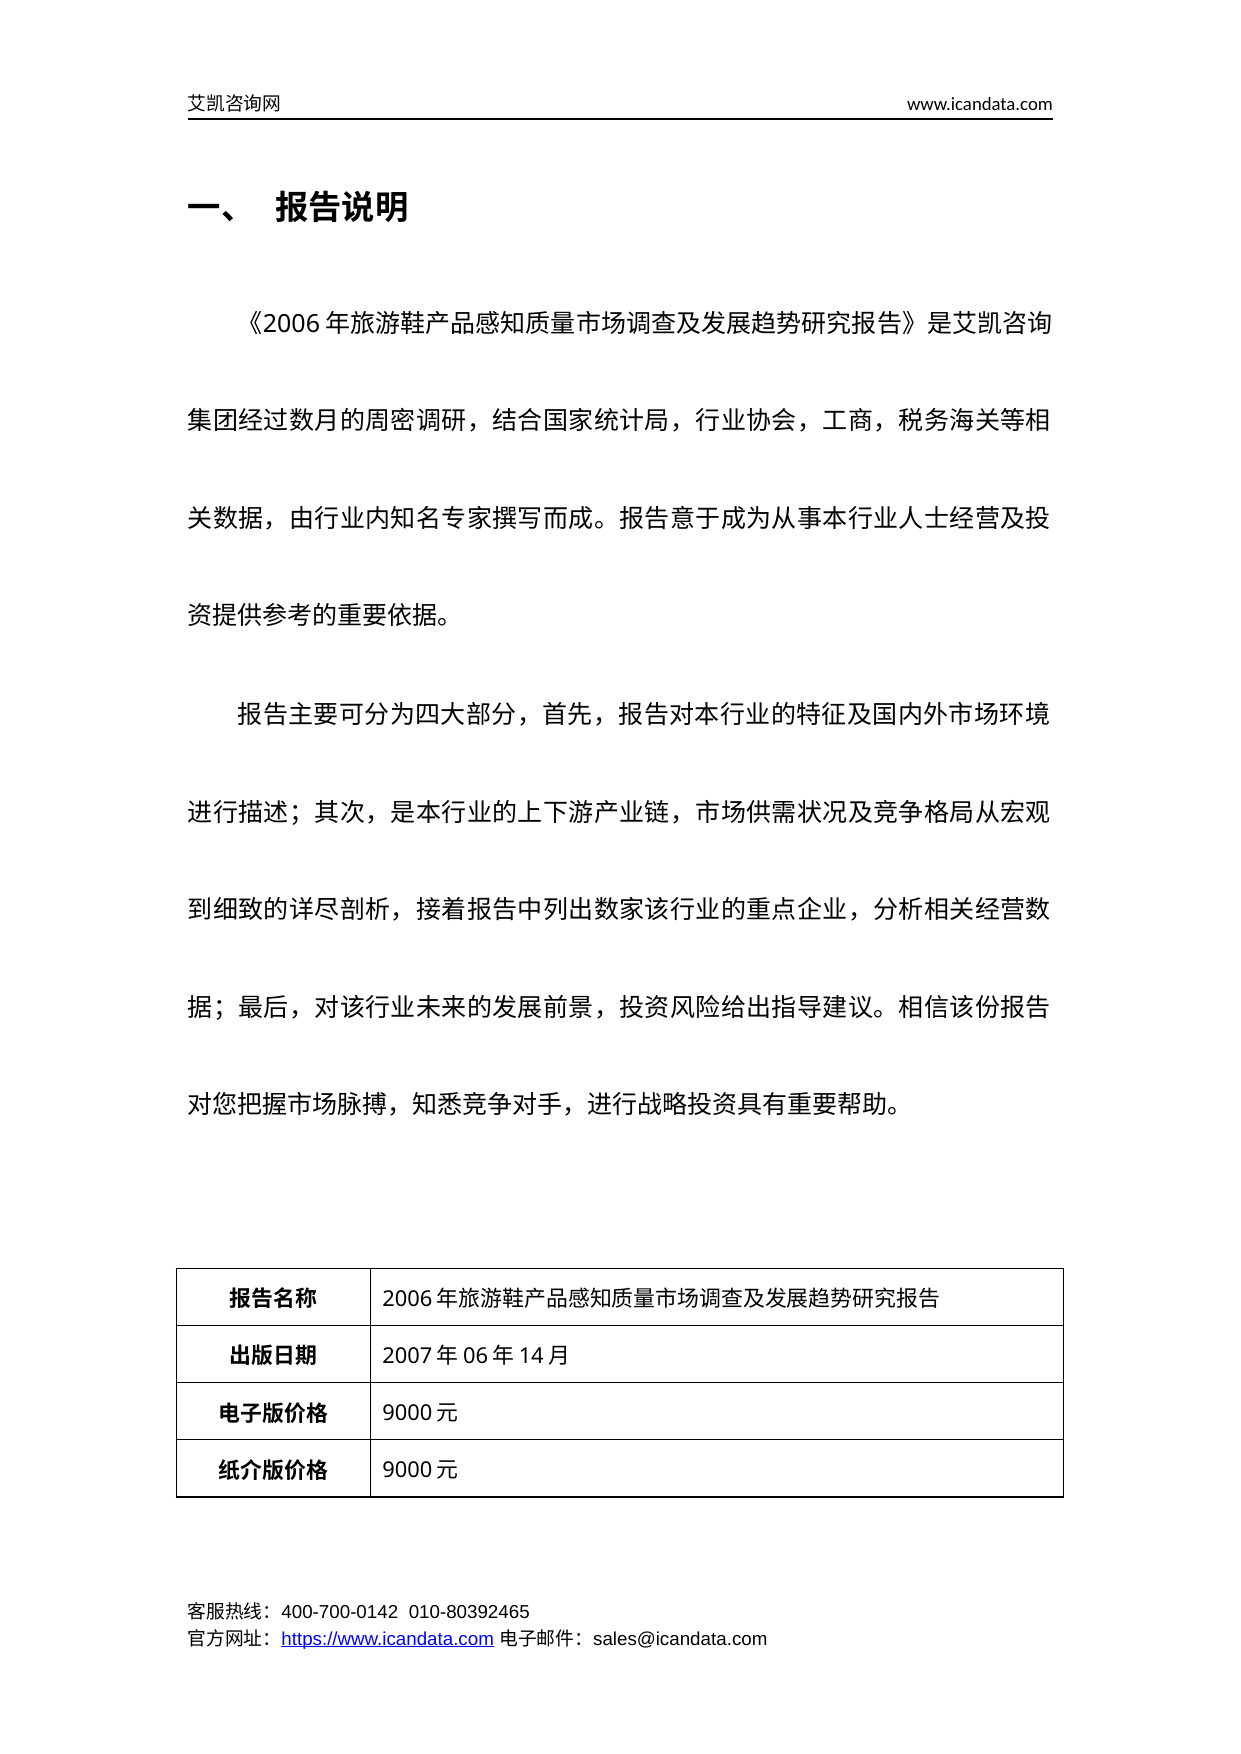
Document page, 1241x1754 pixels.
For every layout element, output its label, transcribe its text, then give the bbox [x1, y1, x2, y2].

table_cell 9000元 [371, 1440, 1063, 1496]
table_cell 纸介版价格 [177, 1440, 370, 1496]
text 《2006年旅游鞋产品感知质量市场调查及发展趋势研究报告》是艾凯咨询集团经过数月的周密调研，结合国家统计局，行业协会，工商，税务海关等相关数据，由行业内知名专家撰写而成。报告意于成为从事本行业人士经营及投资提供参考的重要依据。 [187, 289, 1053, 646]
table_header 报告名称 [177, 1269, 370, 1325]
table_cell 9000元 [371, 1383, 1063, 1439]
table_header 2006年旅游鞋产品感知质量市场调查及发展趋势研究报告 [371, 1269, 1063, 1325]
table_cell 2007年06年14月 [371, 1326, 1063, 1382]
subtitle 报告说明 [187, 172, 1053, 237]
table_cell 出版日期 [177, 1326, 370, 1382]
text 报告主要可分为四大部分，首先，报告对本行业的特征及国内外市场环境进行描述；其次，是本行业的上下游产业链，市场供需状况及竞争格局从宏观到细致的详尽剖析，接着报告中列出数家该行业的重点企业，分析相关经营数据；最后，对该行业未来的发展前景，投资风险给出指导建议。相信该份报告对您把握市场脉搏，知悉竞争对手，进行战略投资具有重要帮助。 [187, 681, 1053, 1136]
table_cell 电子版价格 [177, 1383, 370, 1439]
